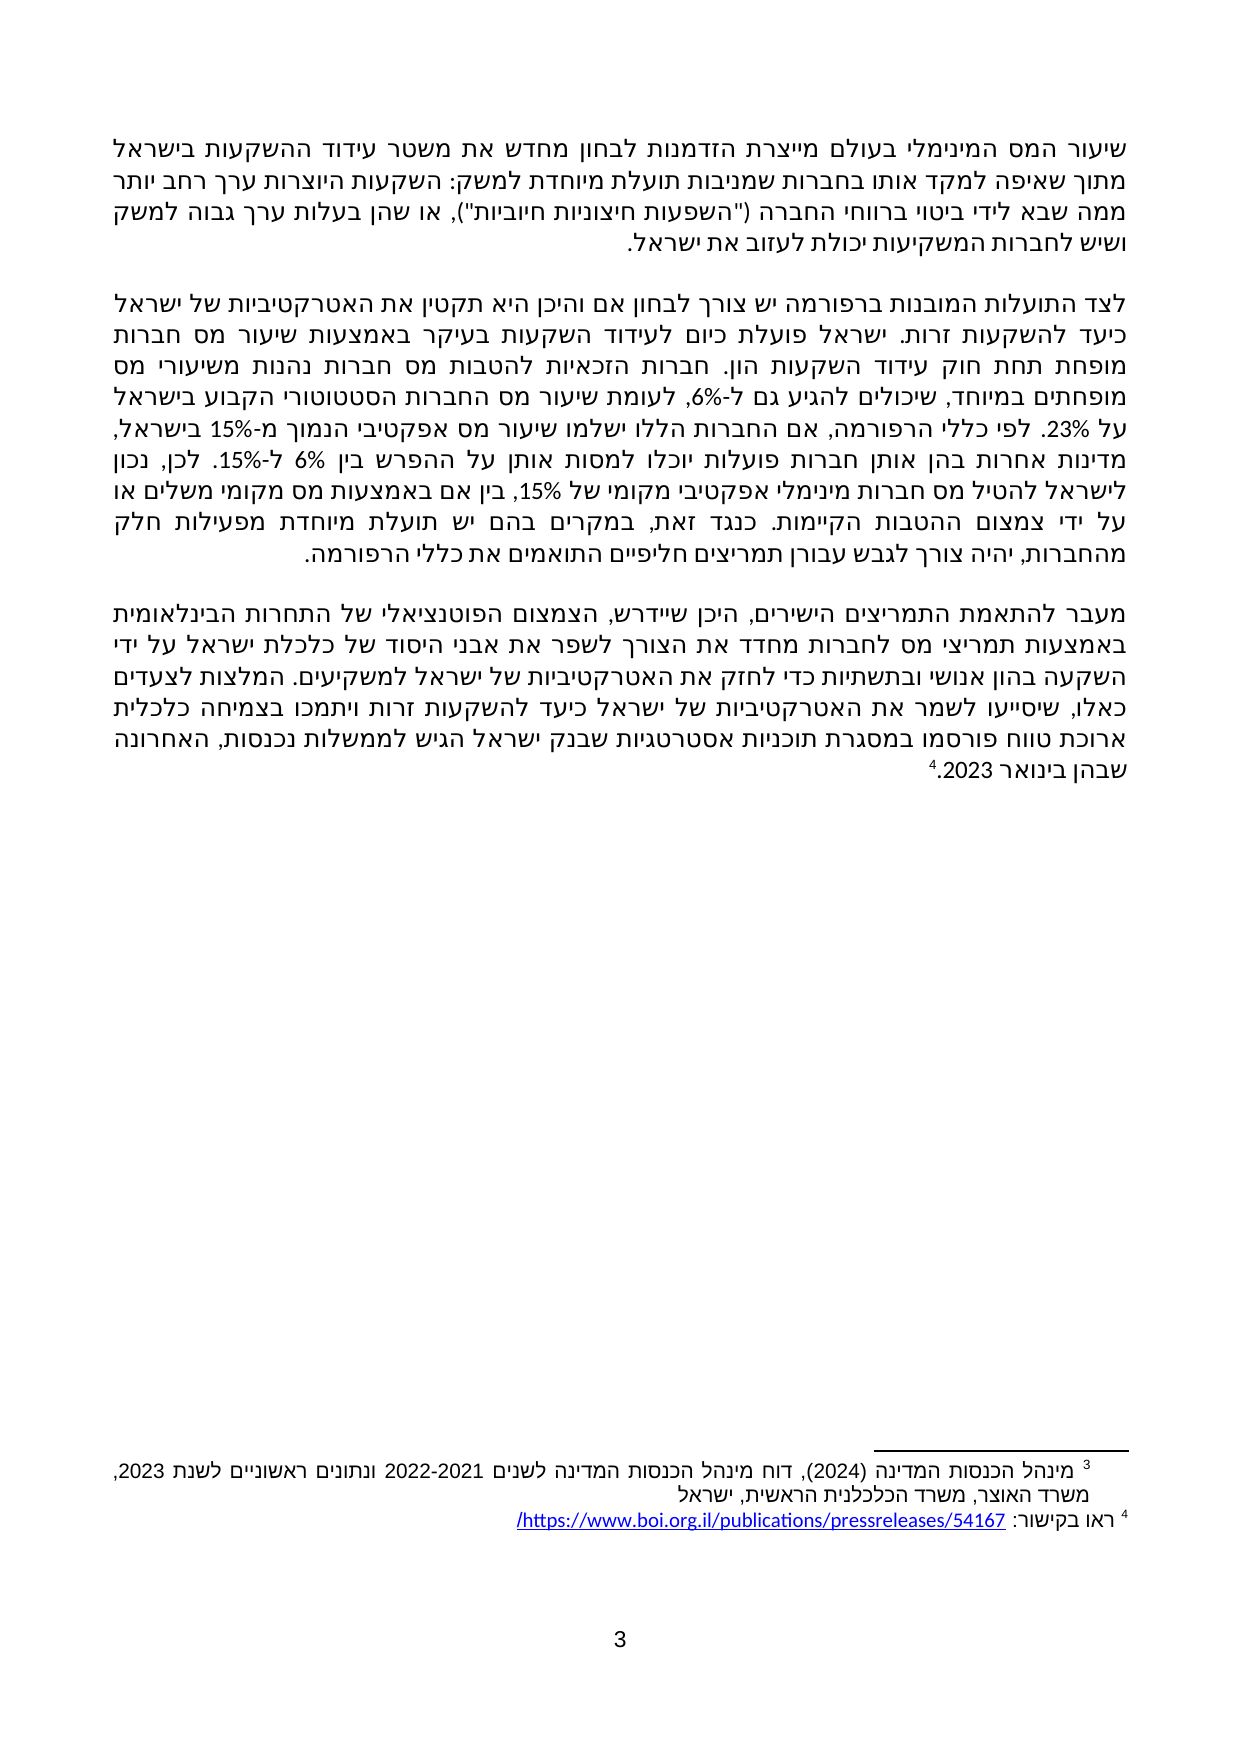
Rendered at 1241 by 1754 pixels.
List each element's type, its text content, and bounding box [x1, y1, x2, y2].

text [112, 133, 1128, 258]
text מעבר להתאמת התמריצים הישירים, היכן שיידרש, הצמצום הפוטנציאלי של התחרות הבינלאומית באמצעות תמריצי מס לחברות מחדד את הצורך לשפר את אבני היסוד של כלכלת ישראל על ידי השקעה בהון אנושי ובתשתיות כדי לחזק את האטרקטיביות של ישראל למשקיעים. המלצות לצעדים כאלו, שיסייעו לשמר את האטרקטיביות של ישראל כיעד להשקעות זרות ויתמכו בצמיחה כלכלית ארוכת טווח פורסמו במסגרת תוכניות אסטרטגיות שבנק ישראל הגיש לממשלות נכנסות, האחרונה שבהן בינואר 2023. [112, 597, 1128, 785]
text לצד התועלות המובנות ברפורמה יש צורך לבחון אם והיכן היא תקטין את האטרקטיביות של ישראל כיעד להשקעות זרות. ישראל פועלת כיום לעידוד השקעות בעיקר באמצעות שיעור מס חברות מופחת תחת חוק עידוד השקעות הון. חברות הזכאיות להטבות מס חברות נהנות משיעורי מס מופחתים במיוחד, שיכולים להגיע גם ל-6%, לעומת שיעור מס החברות הסטטוטורי הקבוע בישראל על 23%. לפי כללי הרפורמה, אם החברות הללו ישלמו שיעור מס אפקטיבי הנמוך מ-15% בישראל, מדינות אחרות בהן אותן חברות פועלות יוכלו למסות אותן על ההפרש בין 6% ל-15%. לכן, נכון לישראל להטיל מס חברות מינימלי אפקטיבי מקומי של 15%, בין אם באמצעות מס מקומי משלים או על ידי צמצום ההטבות הקיימות. כנגד זאת, במקרים בהם יש תועלת מיוחדת מפעילות חלק מהחברות, יהיה צורך לגבש עבורן תמריצים חליפיים התואמים את כללי הרפורמה. [112, 287, 1128, 568]
